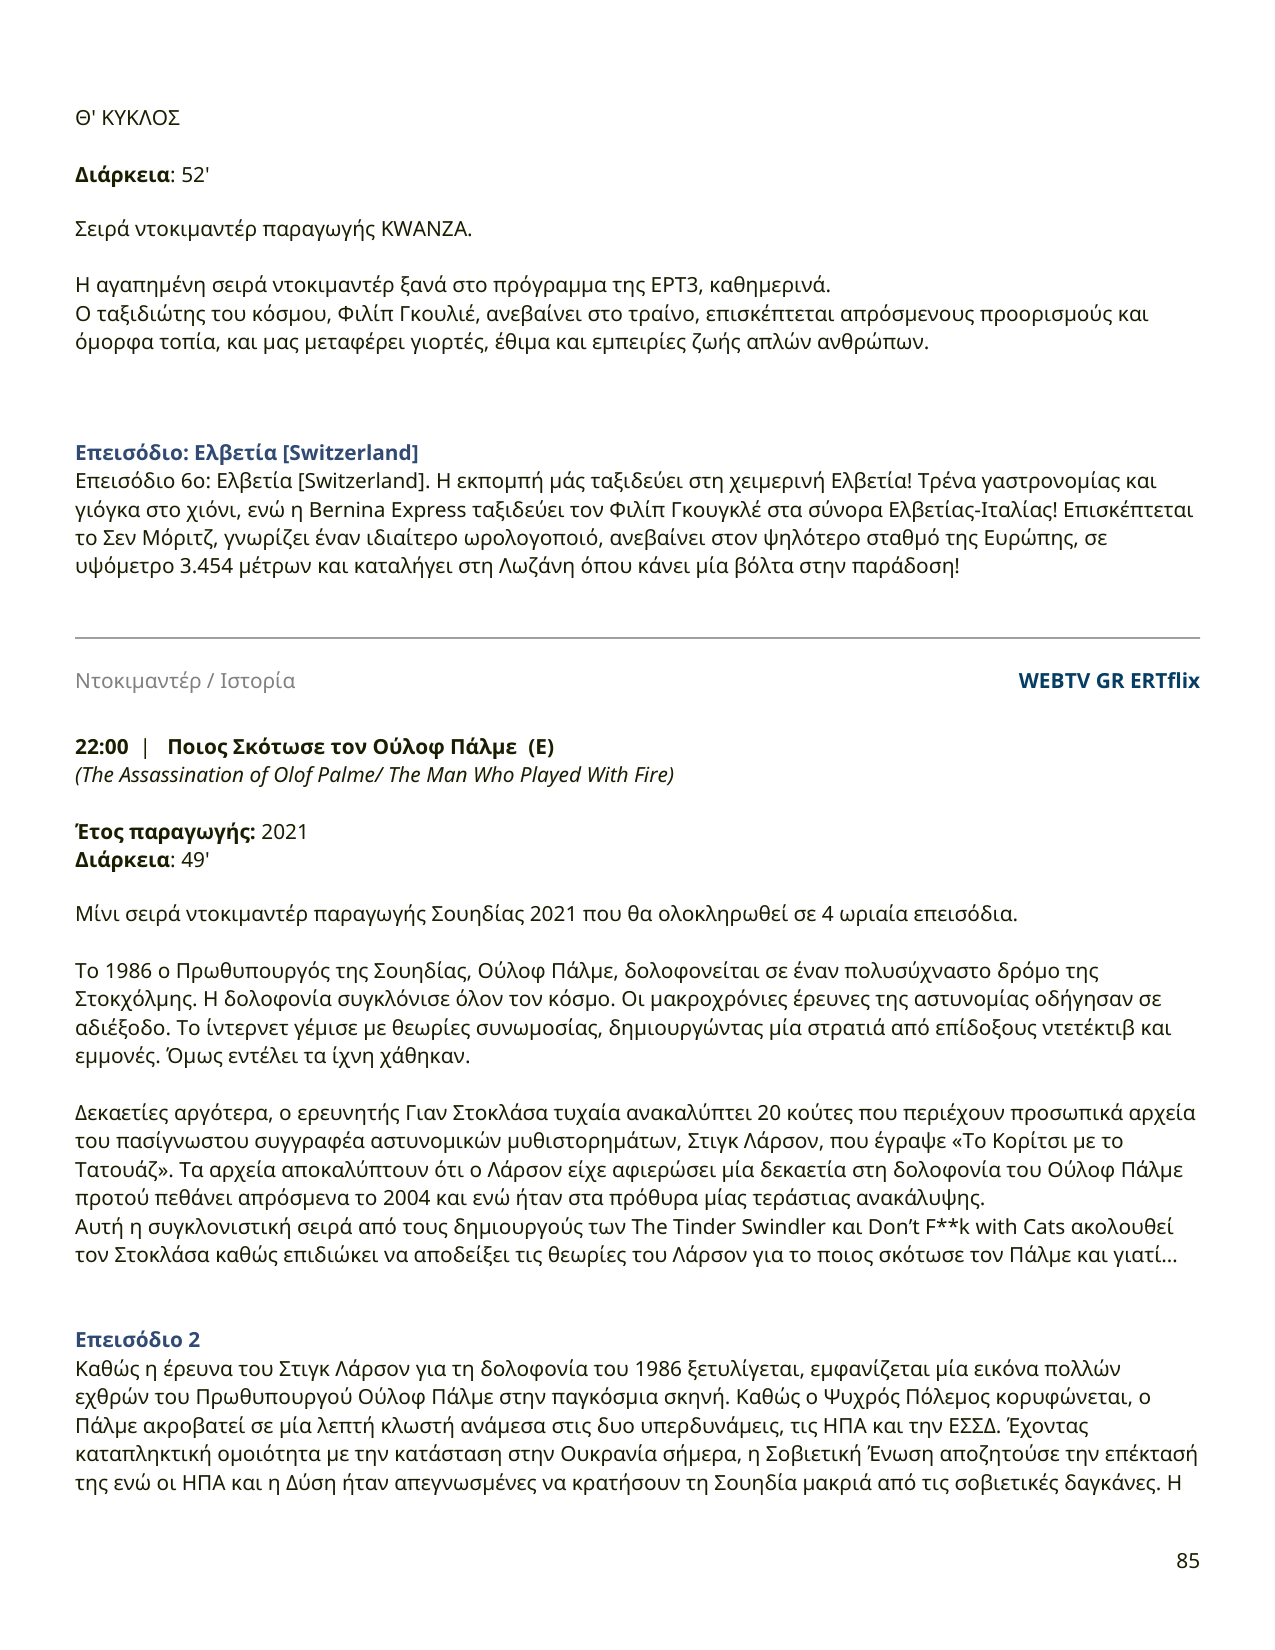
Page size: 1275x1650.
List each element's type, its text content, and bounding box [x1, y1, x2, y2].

table_header WEBTV GR ERTflix [638, 666, 1200, 694]
text Σειρά ντοκιμαντέρ παραγωγής KWANZA. Η αγαπημένη σειρά ντοκιμαντέρ ξανά στο πρόγραμμα της ΕΡΤ3, καθημερινά. Ο ταξιδιώτης του κόσμου, Φιλίπ Γκουλιέ, ανεβαίνει στο τραίνο, επισκέπτεται απρόσμενους προορισμούς και όμορφα τοπία, και μας μεταφέρει γιορτές, έθιμα και εμπειρίες ζωής απλών ανθρώπων. [75, 214, 1200, 356]
text Επεισόδιο: Ελβετία [Switzerland] [75, 381, 1200, 466]
table_header Ντοκιμαντέρ / Ιστορία [75, 666, 637, 694]
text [75, 1354, 1200, 1496]
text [75, 75, 1200, 189]
text 22:00 | Ποιος Σκότωσε τον Ούλοφ Πάλμε (E) (The Assassination of Olof Palme/ The Man Who Played With Fire) Έτος παραγωγής: 2021 Διάρκεια: 49' [75, 694, 1200, 874]
text Μίνι σειρά ντοκιμαντέρ παραγωγής Σουηδίας 2021 που θα ολοκληρωθεί σε 4 ωριαία επεισόδια. Το 1986 ο Πρωθυπουργός της Σουηδίας, Ούλοφ Πάλμε, δολοφονείται σε έναν πολυσύχναστο δρόμο της Στοκχόλμης. Η δολοφονία συγκλόνισε όλον τον κόσμο. Οι μακροχρόνιες έρευνες της αστυνομίας οδήγησαν σε αδιέξοδο. Το ίντερνετ γέμισε με θεωρίες συνωμοσίας, δημιουργώντας μία στρατιά από επίδοξους ντετέκτιβ και εμμονές. Όμως εντέλει τα ίχνη χάθηκαν. Δεκαετίες αργότερα, ο ερευνητής Γιαν Στοκλάσα τυχαία ανακαλύπτει 20 κούτες που περιέχουν προσωπικά αρχεία του πασίγνωστου συγγραφέα αστυνομικών μυθιστορημάτων, Στιγκ Λάρσον, που έγραψε «Το Κορίτσι με το Τατουάζ». Τα αρχεία αποκαλύπτουν ότι ο Λάρσον είχε αφιερώσει μία δεκαετία στη δολοφονία του Ούλοφ Πάλμε προτού πεθάνει απρόσμενα το 2004 και ενώ ήταν στα πρόθυρα μίας τεράστιας ανακάλυψης. Αυτή η συγκλονιστική σειρά από τους δημιουργούς των The Tinder Swindler και Don’t F**k with Cats ακολουθεί τον Στοκλάσα καθώς επιδιώκει να αποδείξει τις θεωρίες του Λάρσον για το ποιος σκότωσε τον Πάλμε και γιατί… [75, 899, 1200, 1269]
text Επεισόδιο 6ο: Ελβετία [Switzerland]. Η εκπομπή μάς ταξιδεύει στη χειμερινή Ελβετία! Τρένα γαστρονομίας και γιόγκα στο χιόνι, ενώ η Bernina Express ταξιδεύει τον Φιλίπ Γκουγκλέ στα σύνορα Ελβετίας-Ιταλίας! Επισκέπτεται το Σεν Μόριτζ, γνωρίζει έναν ιδιαίτερο ωρολογοποιό, ανεβαίνει στον ψηλότερο σταθμό της Ευρώπης, σε υψόμετρο 3.454 μέτρων και καταλήγει στη Λωζάνη όπου κάνει μία βόλτα στην παράδοση! [75, 466, 1200, 580]
text Επεισόδιο 2 [75, 1269, 1200, 1354]
